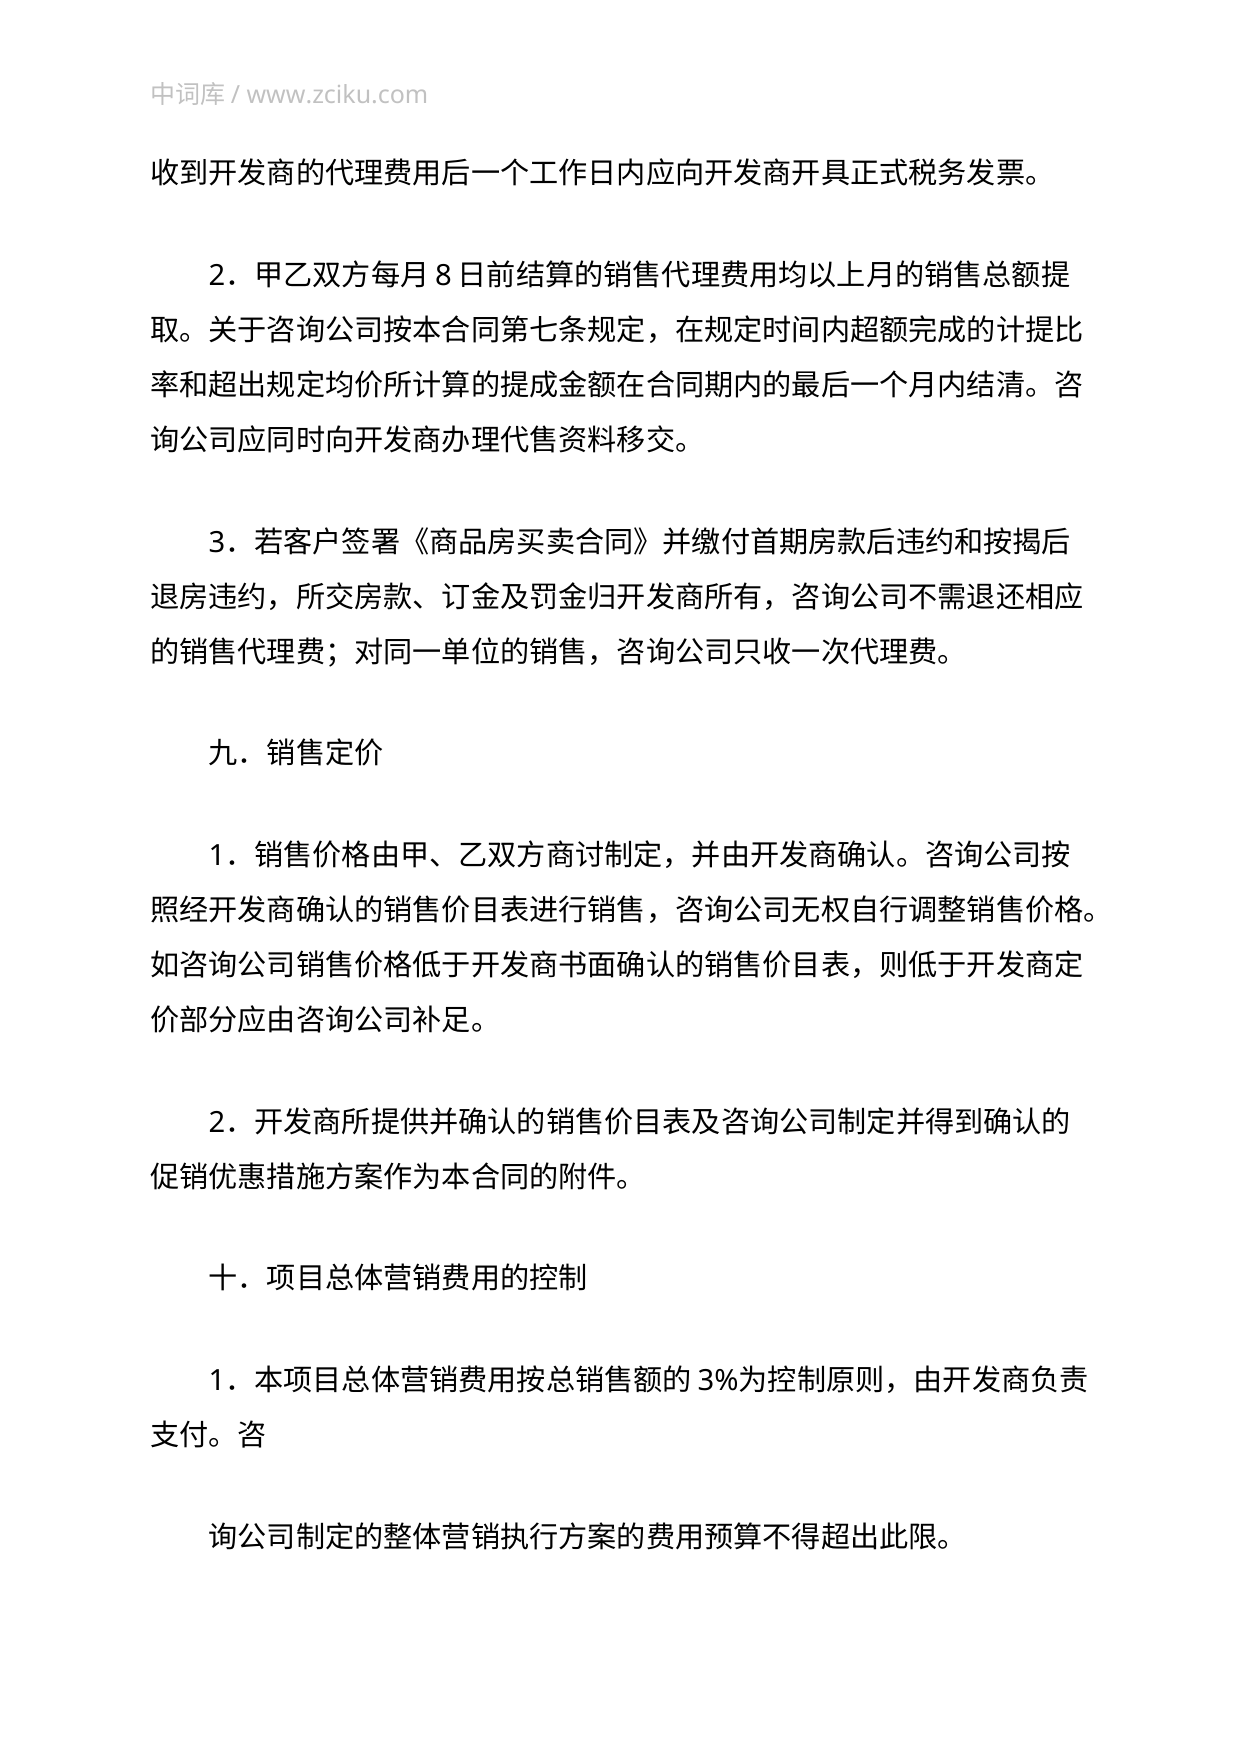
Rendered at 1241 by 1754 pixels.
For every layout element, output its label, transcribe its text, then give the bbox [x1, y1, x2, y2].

text 1．销售价格由甲、乙双方商讨制定，并由开发商确认。咨询公司按照经开发商确认的销售价目表进行销售，咨询公司无权自行调整销售价格。如咨询公司销售价格低于开发商书面确认的销售价目表，则低于开发商定价部分应由咨询公司补足。 [150, 832, 1090, 1039]
text 2．甲乙双方每月8日前结算的销售代理费用均以上月的销售总额提取。关于咨询公司按本合同第七条规定，在规定时间内超额完成的计提比率和超出规定均价所计算的提成金额在合同期内的最后一个月内结清。咨询公司应同时向开发商办理代售资料移交。 [150, 252, 1090, 459]
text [150, 150, 1090, 192]
text 3．若客户签署《商品房买卖合同》并缴付首期房款后违约和按揭后退房违约，所交房款、订金及罚金归开发商所有，咨询公司不需退还相应的销售代理费；对同一单位的销售，咨询公司只收一次代理费。 [150, 518, 1090, 671]
text 询公司制定的整体营销执行方案的费用预算不得超出此限。 [150, 1514, 1090, 1556]
text 2．开发商所提供并确认的销售价目表及咨询公司制定并得到确认的促销优惠措施方案作为本合同的附件。 [150, 1098, 1090, 1196]
text 1．本项目总体营销费用按总销售额的3%为控制原则，由开发商负责支付。咨 [150, 1357, 1090, 1454]
text 十．项目总体营销费用的控制 [150, 1255, 1090, 1297]
text 九．销售定价 [150, 730, 1090, 772]
